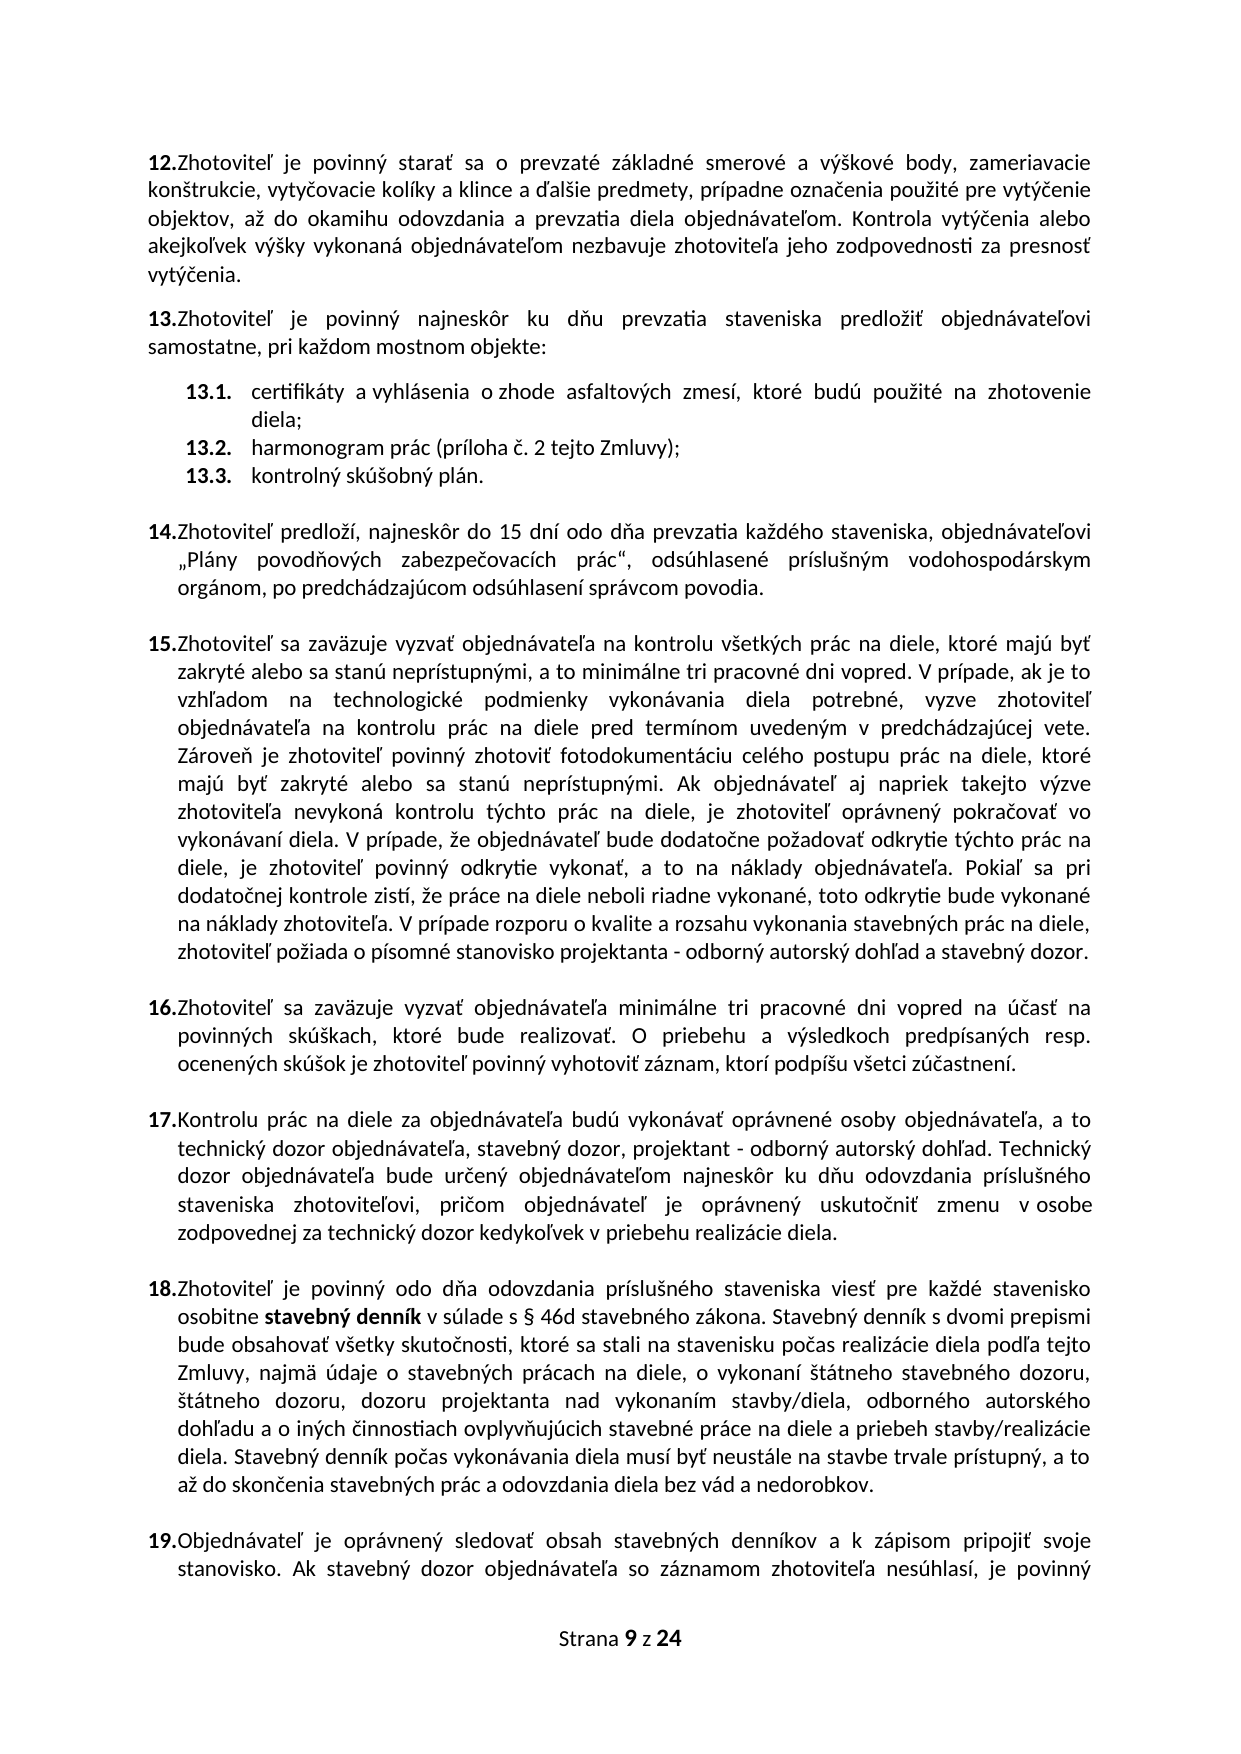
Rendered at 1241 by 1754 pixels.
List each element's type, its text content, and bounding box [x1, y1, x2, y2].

list Zhotoviteľ je povinný starať sa o prevzaté základné smerové a výškové body, zameriavacie konštrukcie, vytyčovacie kolíky a klince a ďalšie predmety, prípadne označenia použité pre vytýčenie objektov, až do okamihu odovzdania a prevzatia diela objednávateľom. Kontrola vytýčenia alebo akejkoľvek výšky vykonaná objednávateľom nezbavuje zhotoviteľa jeho zodpovednosti za presnosť vytýčenia. [148, 148, 1093, 288]
list kontrolný skúšobný plán. [185, 461, 1093, 489]
list Zhotoviteľ sa zaväzuje vyzvať objednávateľa na kontrolu všetkých prác na diele, ktoré majú byť zakryté alebo sa stanú neprístupnými, a to minimálne tri pracovné dni vopred. V prípade, ak je to vzhľadom na technologické podmienky vykonávania diela potrebné, vyzve zhotoviteľ objednávateľa na kontrolu prác na diele pred termínom uvedeným v predchádzajúcej vete. Zároveň je zhotoviteľ povinný zhotoviť fotodokumentáciu celého postupu prác na diele, ktoré majú byť zakryté alebo sa stanú neprístupnými. Ak objednávateľ aj napriek takejto výzve zhotoviteľa nevykoná kontrolu týchto prác na diele, je zhotoviteľ oprávnený pokračovať vo vykonávaní diela. V prípade, že objednávateľ bude dodatočne požadovať odkrytie týchto prác na diele, je zhotoviteľ povinný odkrytie vykonať, a to na náklady objednávateľa. Pokiaľ sa pri dodatočnej kontrole zistí, že práce na diele neboli riadne vykonané, toto odkrytie bude vykonané na náklady zhotoviteľa. V prípade rozporu o kvalite a rozsahu vykonania stavebných prác na diele, zhotoviteľ požiada o písomné stanovisko projektanta - odborný autorský dohľad a stavebný dozor. [148, 629, 1093, 966]
list certifikáty a vyhlásenia o zhode asfaltových zmesí, ktoré budú použité na zhotovenie diela; [185, 377, 1093, 433]
list Zhotoviteľ je povinný odo dňa odovzdania príslušného staveniska viesť pre každé stavenisko osobitne stavebný denník v súlade s § 46d stavebného zákona. Stavebný denník s dvomi prepismi bude obsahovať všetky skutočnosti, ktoré sa stali na stavenisku počas realizácie diela podľa tejto Zmluvy, najmä údaje o stavebných prácach na diele, o vykonaní štátneho stavebného dozoru, štátneho dozoru, dozoru projektanta nad vykonaním stavby/diela, odborného autorského dohľadu a o iných činnostiach ovplyvňujúcich stavebné práce na diele a priebeh stavby/realizácie diela. Stavebný denník počas vykonávania diela musí byť neustále na stavbe trvale prístupný, a to až do skončenia stavebných prác a odovzdania diela bez vád a nedorobkov. [148, 1274, 1093, 1498]
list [148, 1526, 1093, 1582]
list Zhotoviteľ sa zaväzuje vyzvať objednávateľa minimálne tri pracovné dni vopred na účasť na povinných skúškach, ktoré bude realizovať. O priebehu a výsledkoch predpísaných resp. ocenených skúšok je zhotoviteľ povinný vyhotoviť záznam, ktorí podpíšu všetci zúčastnení. [148, 993, 1093, 1078]
list Zhotoviteľ je povinný najneskôr ku dňu prevzatia staveniska predložiť objednávateľovi samostatne, pri každom mostnom objekte: [148, 304, 1093, 360]
list harmonogram prác (príloha č. 2 tejto Zmluvy); [185, 433, 1093, 461]
list Kontrolu prác na diele za objednávateľa budú vykonávať oprávnené osoby objednávateľa, a to technický dozor objednávateľa, stavebný dozor, projektant - odborný autorský dohľad. Technický dozor objednávateľa bude určený objednávateľom najneskôr ku dňu odovzdania príslušného staveniska zhotoviteľovi, pričom objednávateľ je oprávnený uskutočniť zmenu v osobe zodpovednej za technický dozor kedykoľvek v priebehu realizácie diela. [148, 1106, 1093, 1246]
list Zhotoviteľ predloží, najneskôr do 15 dní odo dňa prevzatia každého staveniska, objednávateľovi „Plány povodňových zabezpečovacích prác“, odsúhlasené príslušným vodohospodárskym orgánom, po predchádzajúcom odsúhlasení správcom povodia. [148, 517, 1093, 601]
